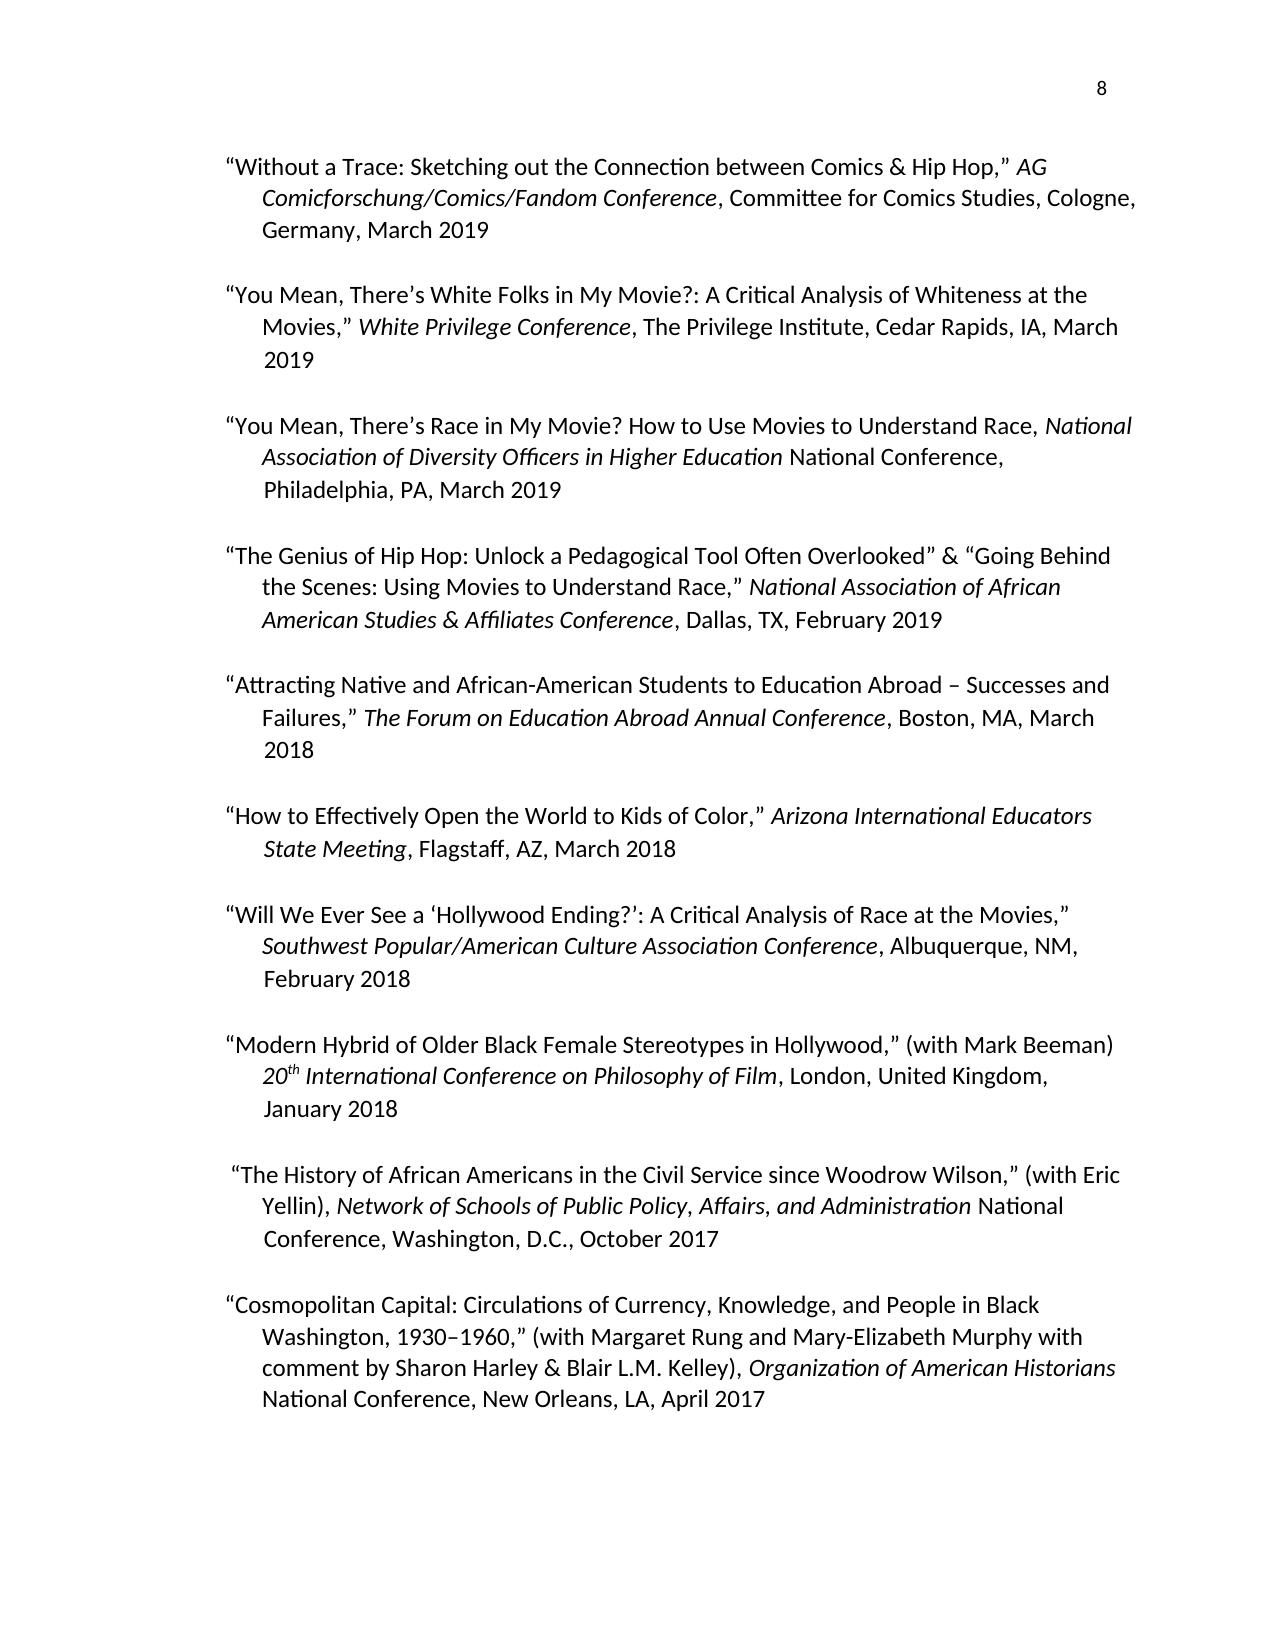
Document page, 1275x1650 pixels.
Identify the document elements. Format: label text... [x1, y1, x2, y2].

text “The History of African Americans in the Civil Service since Woodrow Wilson,” (with Eric Yellin), Network of Schools of Public Policy, Affairs, and Administration National [224, 1159, 1139, 1221]
text “You Mean, There’s White Folks in My Movie?: A Critical Analysis of Whiteness at the Movies,” White Privilege Conference, The Privilege Institute, Cedar Rapids, IA, March [224, 280, 1139, 342]
text February 2018 [263, 963, 1139, 994]
text “How to Effectively Open the World to Kids of Color,” Arizona International Educators [224, 800, 1139, 831]
text Failures,” The Forum on Education Abroad Annual Conference, Boston, MA, March [262, 702, 1128, 733]
text “Without a Trace: Sketching out the Connection between Comics & Hip Hop,” AG Comicforschung/Comics/Fandom Conference, Committee for Comics Studies, Cologne, Germany, March 2019 [224, 151, 1139, 244]
text “You Mean, There’s Race in My Movie? How to Use Movies to Understand Race, National Association of Diversity Officers in Higher Education National Conference, [224, 410, 1139, 472]
text “Modern Hybrid of Older Black Female Stereotypes in Hollywood,” (with Mark Beeman) 20th International Conference on Philosophy of Film, London, United Kingdom, [224, 1029, 1139, 1091]
text American Studies & Affiliates Conference, Dallas, TX, February 2019 [262, 604, 1128, 635]
text “Attracting Native and African-American Students to Education Abroad – Successes and [224, 669, 1139, 700]
text 2019 [263, 344, 1139, 374]
text “Cosmopolitan Capital: Circulations of Currency, Knowledge, and People in Black Washington, 1930–1960,” (with Margaret Rung and Mary-Elizabeth Murphy with comment by Sharon Harley & Blair L.M. Kelley), Organization of American Historians National Conference, New Orleans, LA, April 2017 [224, 1289, 1139, 1414]
text State Meeting, Flagstaff, AZ, March 2018 [263, 833, 1139, 864]
text Conference, Washington, D.C., October 2017 [263, 1223, 1139, 1254]
text Philadelphia, PA, March 2019 [263, 474, 1139, 504]
text “Will We Ever See a ‘Hollywood Ending?’: A Critical Analysis of Race at the Movies,” Southwest Popular/American Culture Association Conference, Albuquerque, NM, [224, 899, 1139, 961]
text January 2018 [263, 1093, 1139, 1124]
text “The Genius of Hip Hop: Unlock a Pedagogical Tool Often Overlooked” & “Going Behind the Scenes: Using Movies to Understand Race,” National Association of African [224, 540, 1139, 602]
text 2018 [263, 734, 1139, 765]
